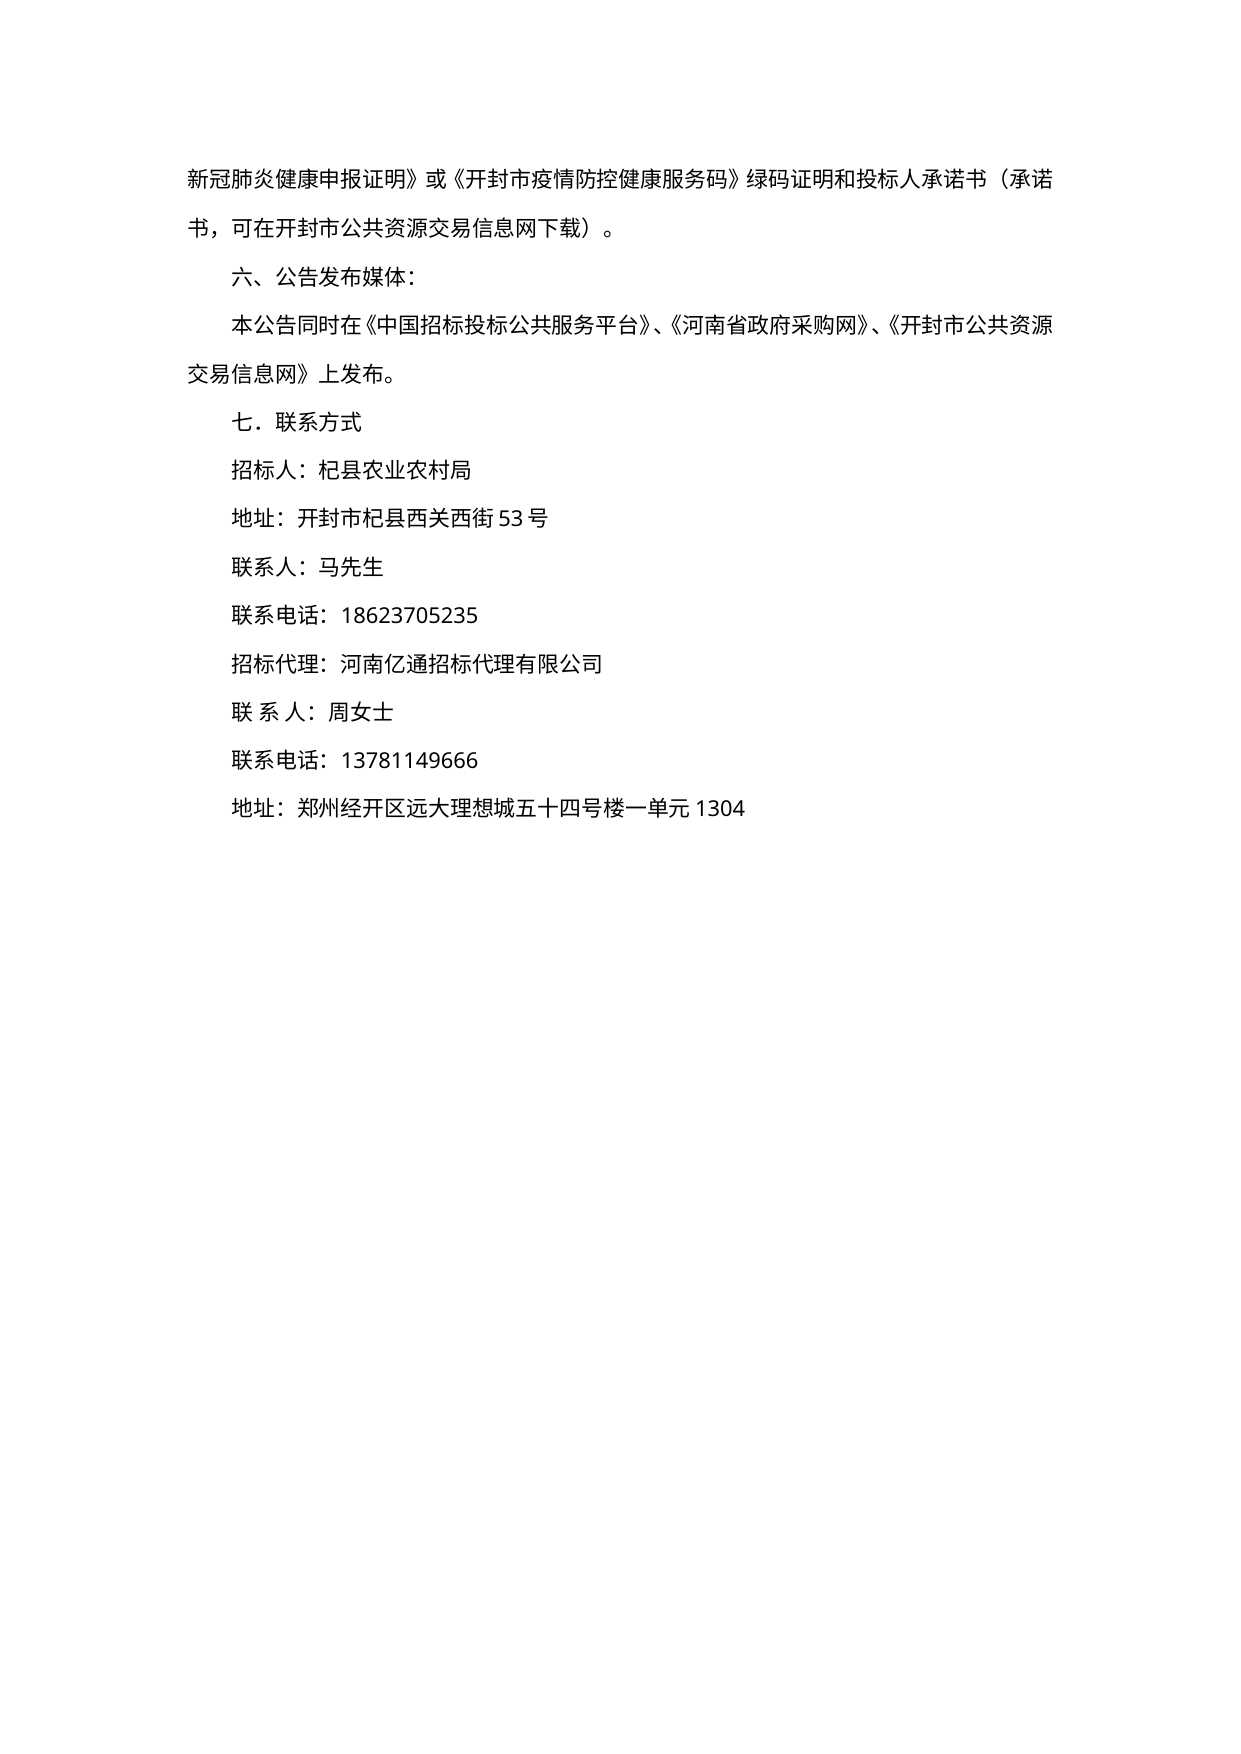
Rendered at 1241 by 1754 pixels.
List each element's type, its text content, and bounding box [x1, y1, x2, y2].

text 联系电话：18623705235 [187, 598, 1053, 630]
text 招标代理：河南亿通招标代理有限公司 [187, 646, 1053, 679]
text 六、公告发布媒体： [187, 259, 1053, 292]
text 七．联系方式 [187, 404, 1053, 437]
text 招标人：杞县农业农村局 [187, 453, 1053, 485]
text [187, 162, 1053, 243]
text 联系人：马先生 [187, 549, 1053, 582]
text 地址：郑州经开区远大理想城五十四号楼一单元1304 [187, 791, 1053, 824]
text 本公告同时在《中国招标投标公共服务平台》、《河南省政府采购网》、《开封市公共资源交易信息网》上发布。 [187, 307, 1053, 389]
text 地址：开封市杞县西关西街53号 [187, 501, 1053, 534]
text 联系电话：13781149666 [187, 743, 1053, 775]
text 联 系 人：周女士 [187, 694, 1053, 727]
